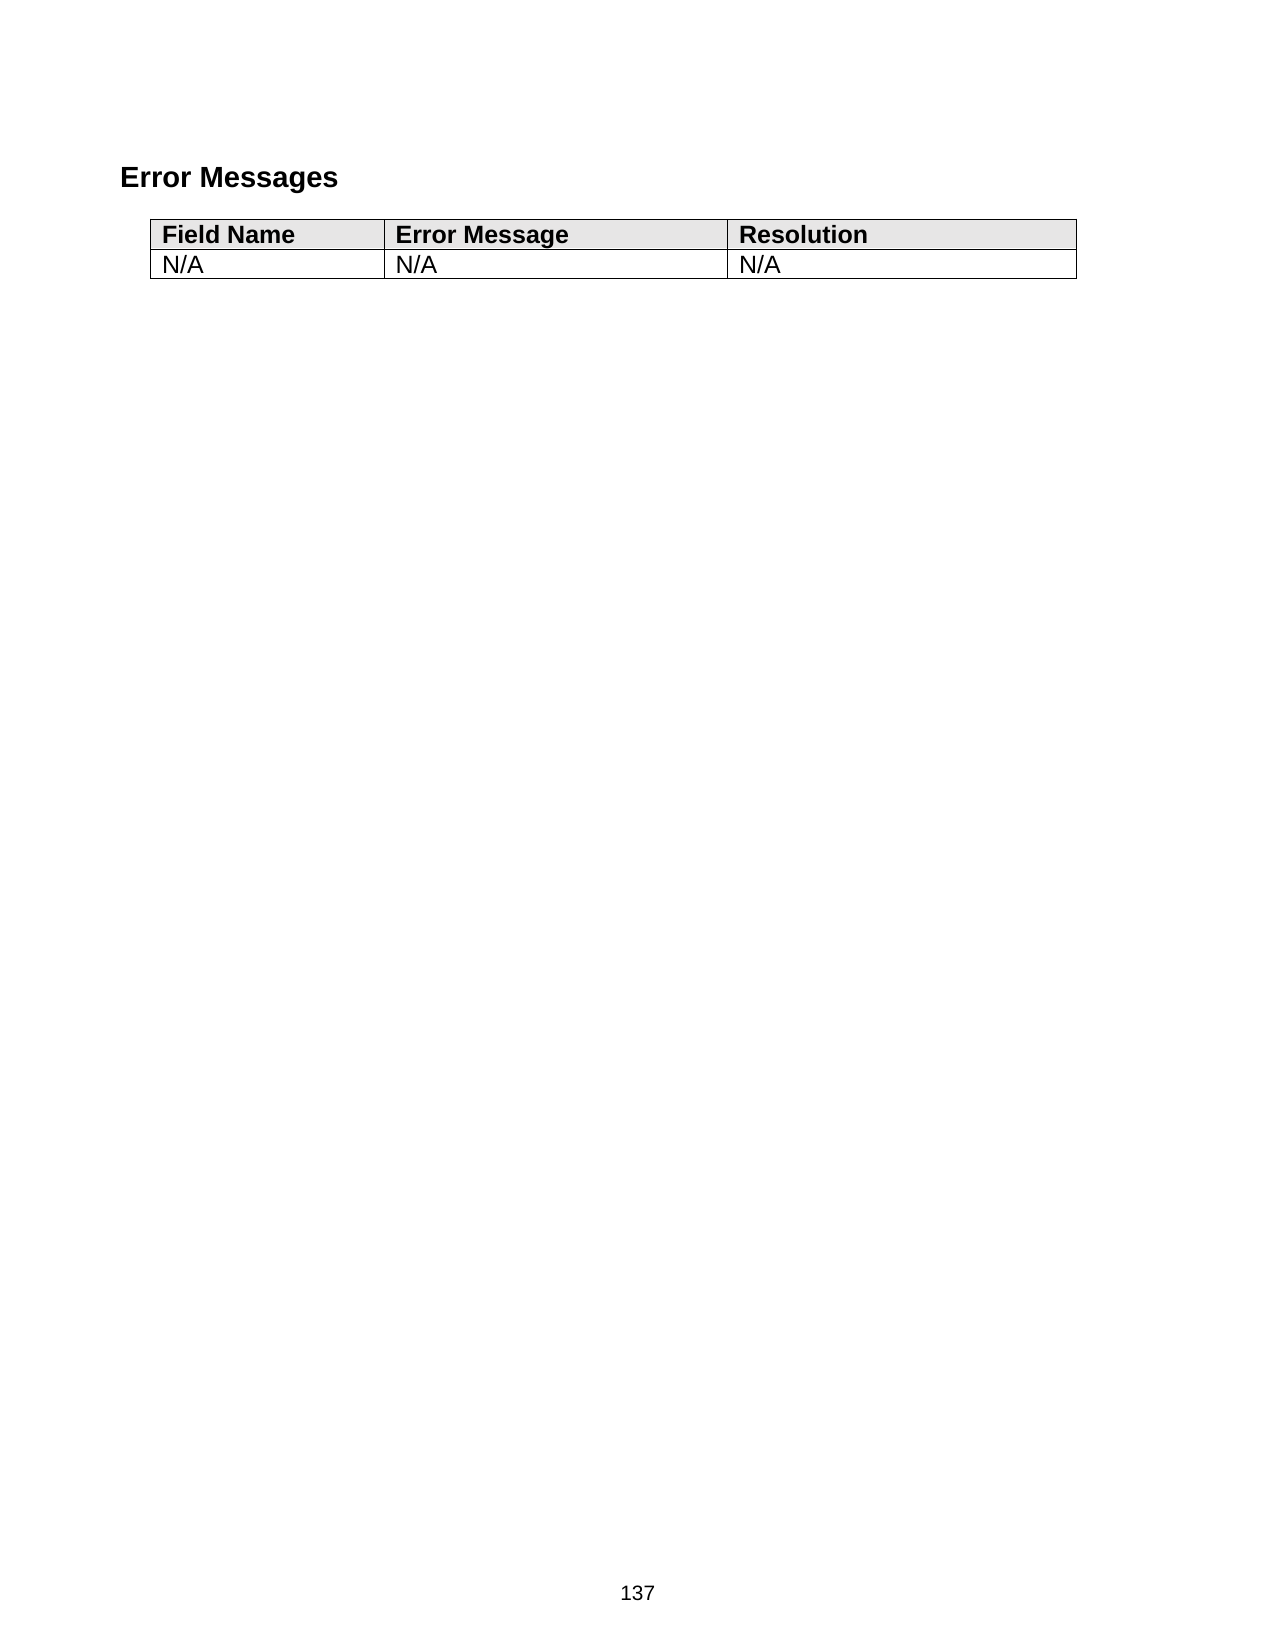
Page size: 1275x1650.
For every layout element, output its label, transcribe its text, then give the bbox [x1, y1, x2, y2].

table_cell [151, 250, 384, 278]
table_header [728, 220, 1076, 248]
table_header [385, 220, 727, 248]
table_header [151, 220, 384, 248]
subtitle Error Messages [120, 160, 1155, 193]
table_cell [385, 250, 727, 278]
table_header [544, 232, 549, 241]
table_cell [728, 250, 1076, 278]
